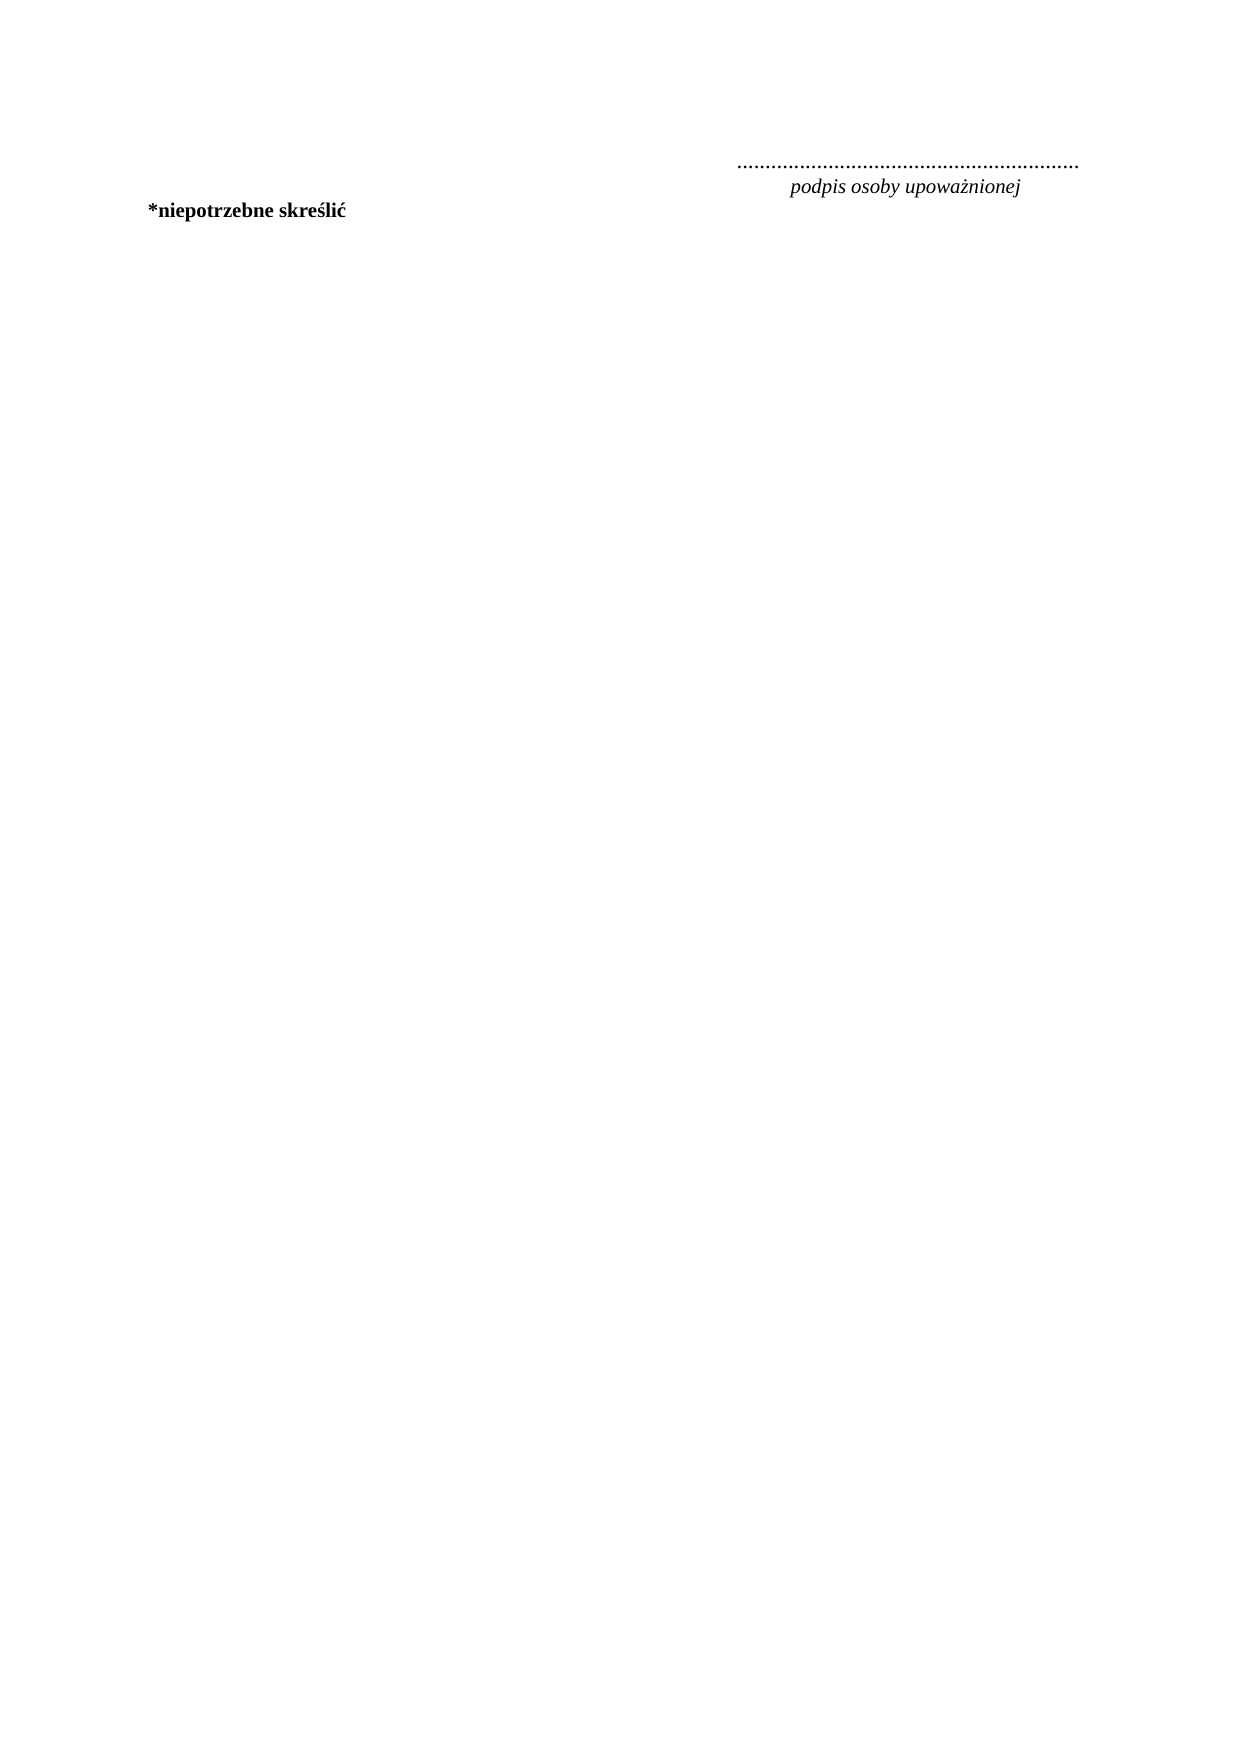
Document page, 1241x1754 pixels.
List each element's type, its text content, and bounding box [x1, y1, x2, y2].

text podpis osoby upoważnionej [148, 174, 1093, 198]
text ............................................................ [148, 148, 1093, 174]
text *niepotrzebne skreślić [148, 198, 1093, 222]
